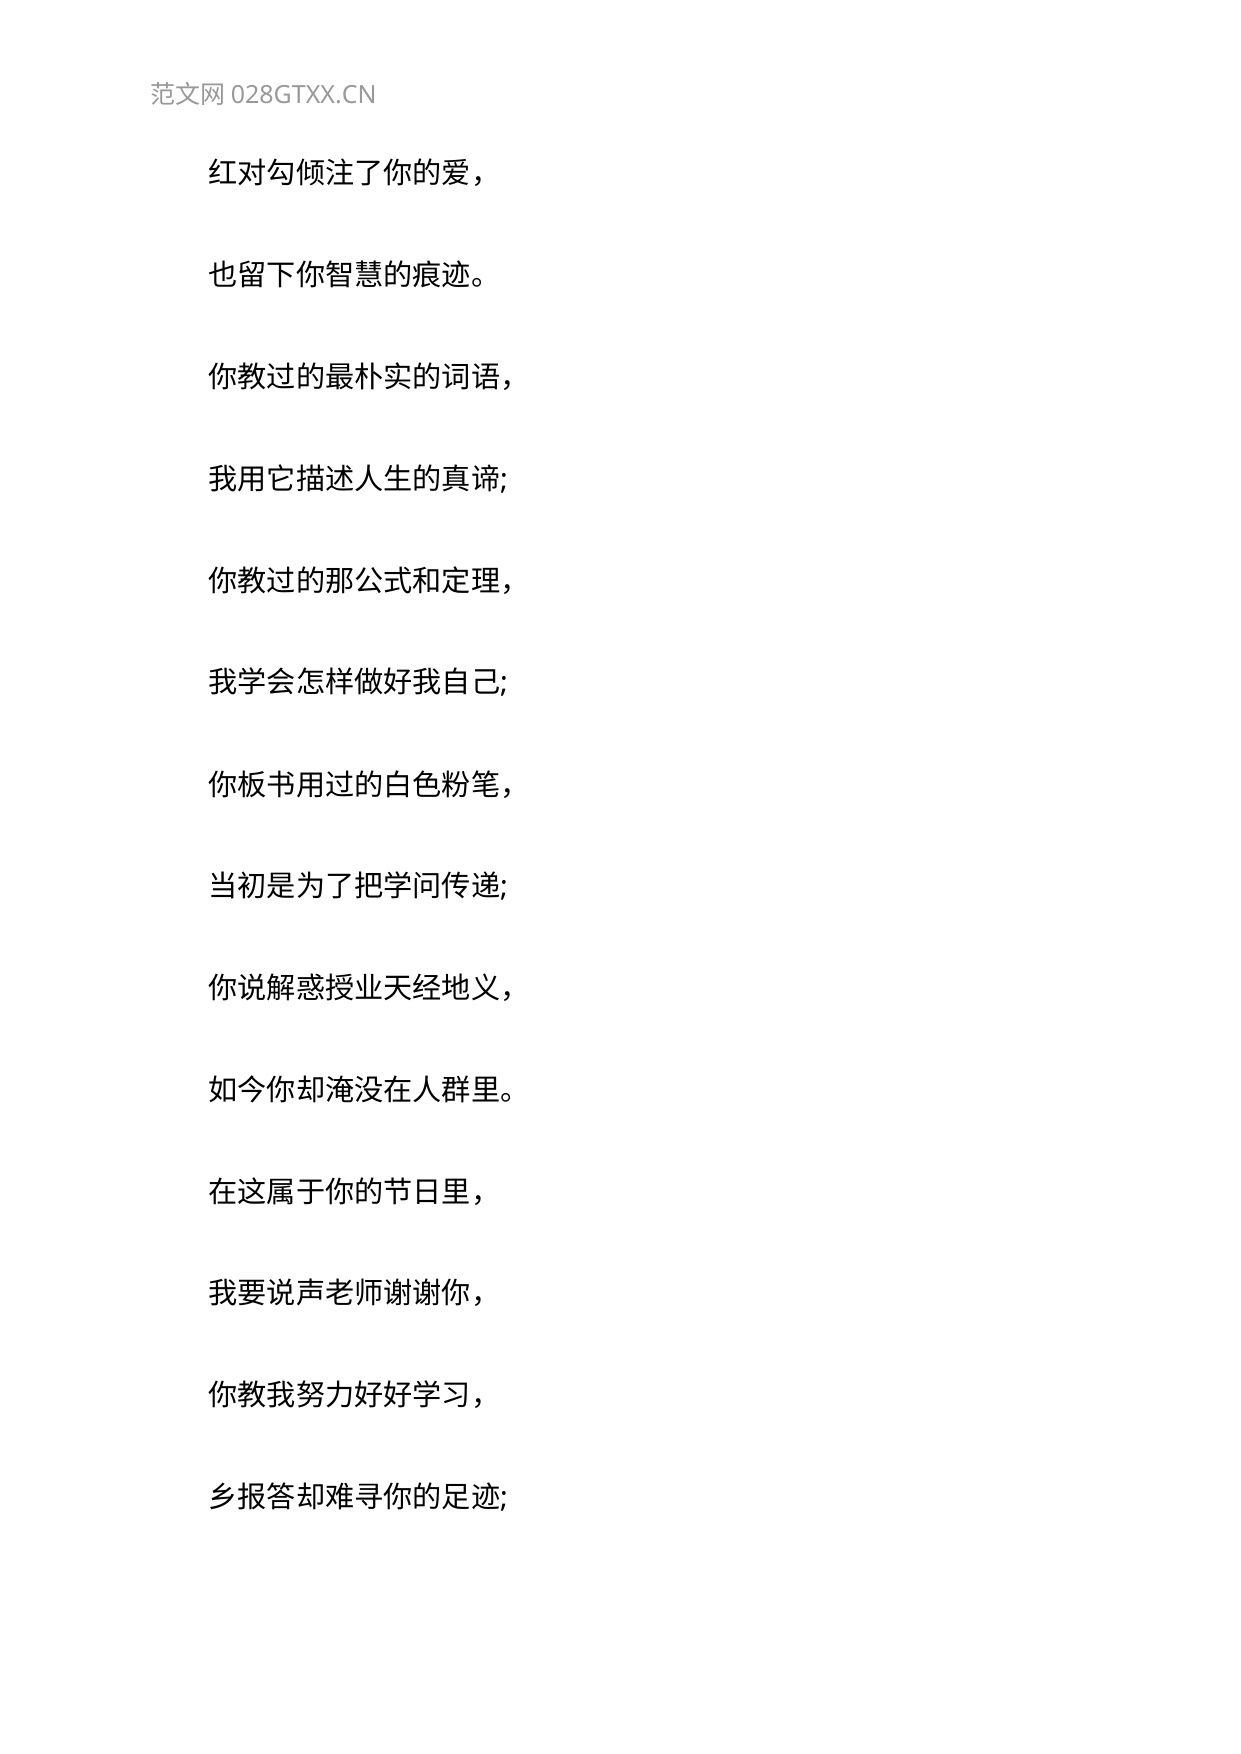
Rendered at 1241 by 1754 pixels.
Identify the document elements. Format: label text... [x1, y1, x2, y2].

text 你教过的那公式和定理， [150, 557, 1090, 599]
text 你教过的最朴实的词语， [150, 353, 1090, 396]
text 你板书用过的白色粉笔， [150, 761, 1090, 803]
text 我要说声老师谢谢你， [150, 1270, 1090, 1312]
text 也留下你智慧的痕迹。 [150, 252, 1090, 294]
text 在这属于你的节日里， [150, 1168, 1090, 1211]
text 我学会怎样做好我自己; [150, 659, 1090, 701]
text 我用它描述人生的真谛; [150, 455, 1090, 498]
text 红对勾倾注了你的爱， [150, 150, 1090, 192]
text 乡报答却难寻你的足迹; [150, 1474, 1090, 1516]
text 当初是为了把学问传递; [150, 863, 1090, 905]
text 你说解惑授业天经地义， [150, 965, 1090, 1007]
text 如今你却淹没在人群里。 [150, 1067, 1090, 1109]
text 你教我努力好好学习， [150, 1372, 1090, 1414]
